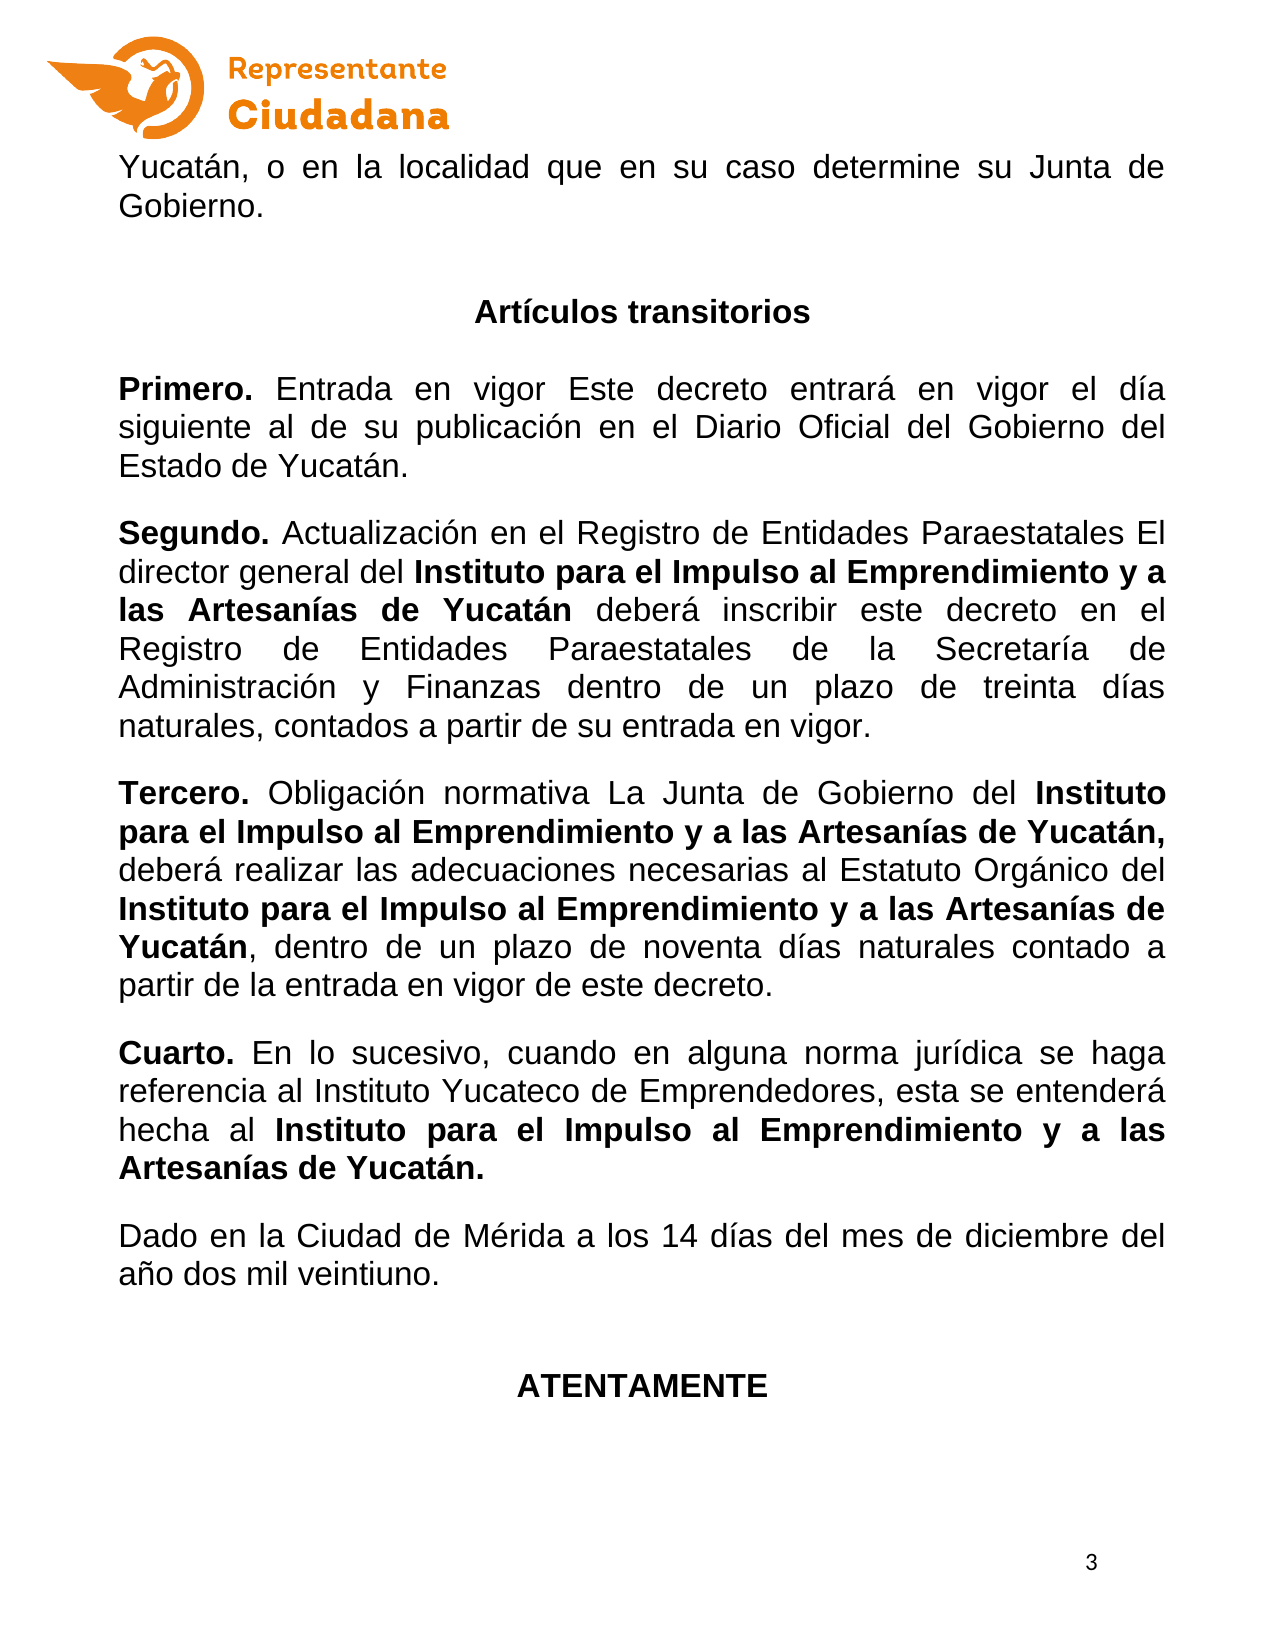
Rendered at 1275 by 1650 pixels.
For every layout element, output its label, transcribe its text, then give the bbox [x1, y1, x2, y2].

text Cuarto. En lo sucesivo, cuando en alguna norma jurídica se haga referencia al Instituto Yucateco de Emprendedores, esta se entenderá hecha al Instituto para el Impulso al Emprendimiento y a las Artesanías de Yucatán. [118, 1033, 1167, 1187]
text ATENTAMENTE [118, 1366, 1167, 1404]
picture [41, 28, 462, 146]
text Segundo. Actualización en el Registro de Entidades Paraestatales El director general del Instituto para el Impulso al Emprendimiento y a las Artesanías de Yucatán deberá inscribir este decreto en el Registro de Entidades Paraestatales de la Secretaría de Administración y Finanzas dentro de un plazo de treinta días naturales, contados a partir de su entrada en vigor. [118, 513, 1167, 744]
text Dado en la Ciudad de Mérida a los 14 días del mes de diciembre del año dos mil veintiuno. [118, 1216, 1167, 1293]
text Artículos transitorios [118, 292, 1167, 331]
text Tercero. Obligación normativa La Junta de Gobierno del Instituto para el Impulso al Emprendimiento y a las Artesanías de Yucatán, deberá realizar las adecuaciones necesarias al Estatuto Orgánico del Instituto para el Impulso al Emprendimiento y a las Artesanías de Yucatán, dentro de un plazo de noventa días naturales contado a partir de la entrada en vigor de este decreto. [118, 773, 1167, 1004]
text Primero. Entrada en vigor Este decreto entrará en vigor el día siguiente al de su publicación en el Diario Oficial del Gobierno del Estado de Yucatán. [118, 369, 1167, 484]
